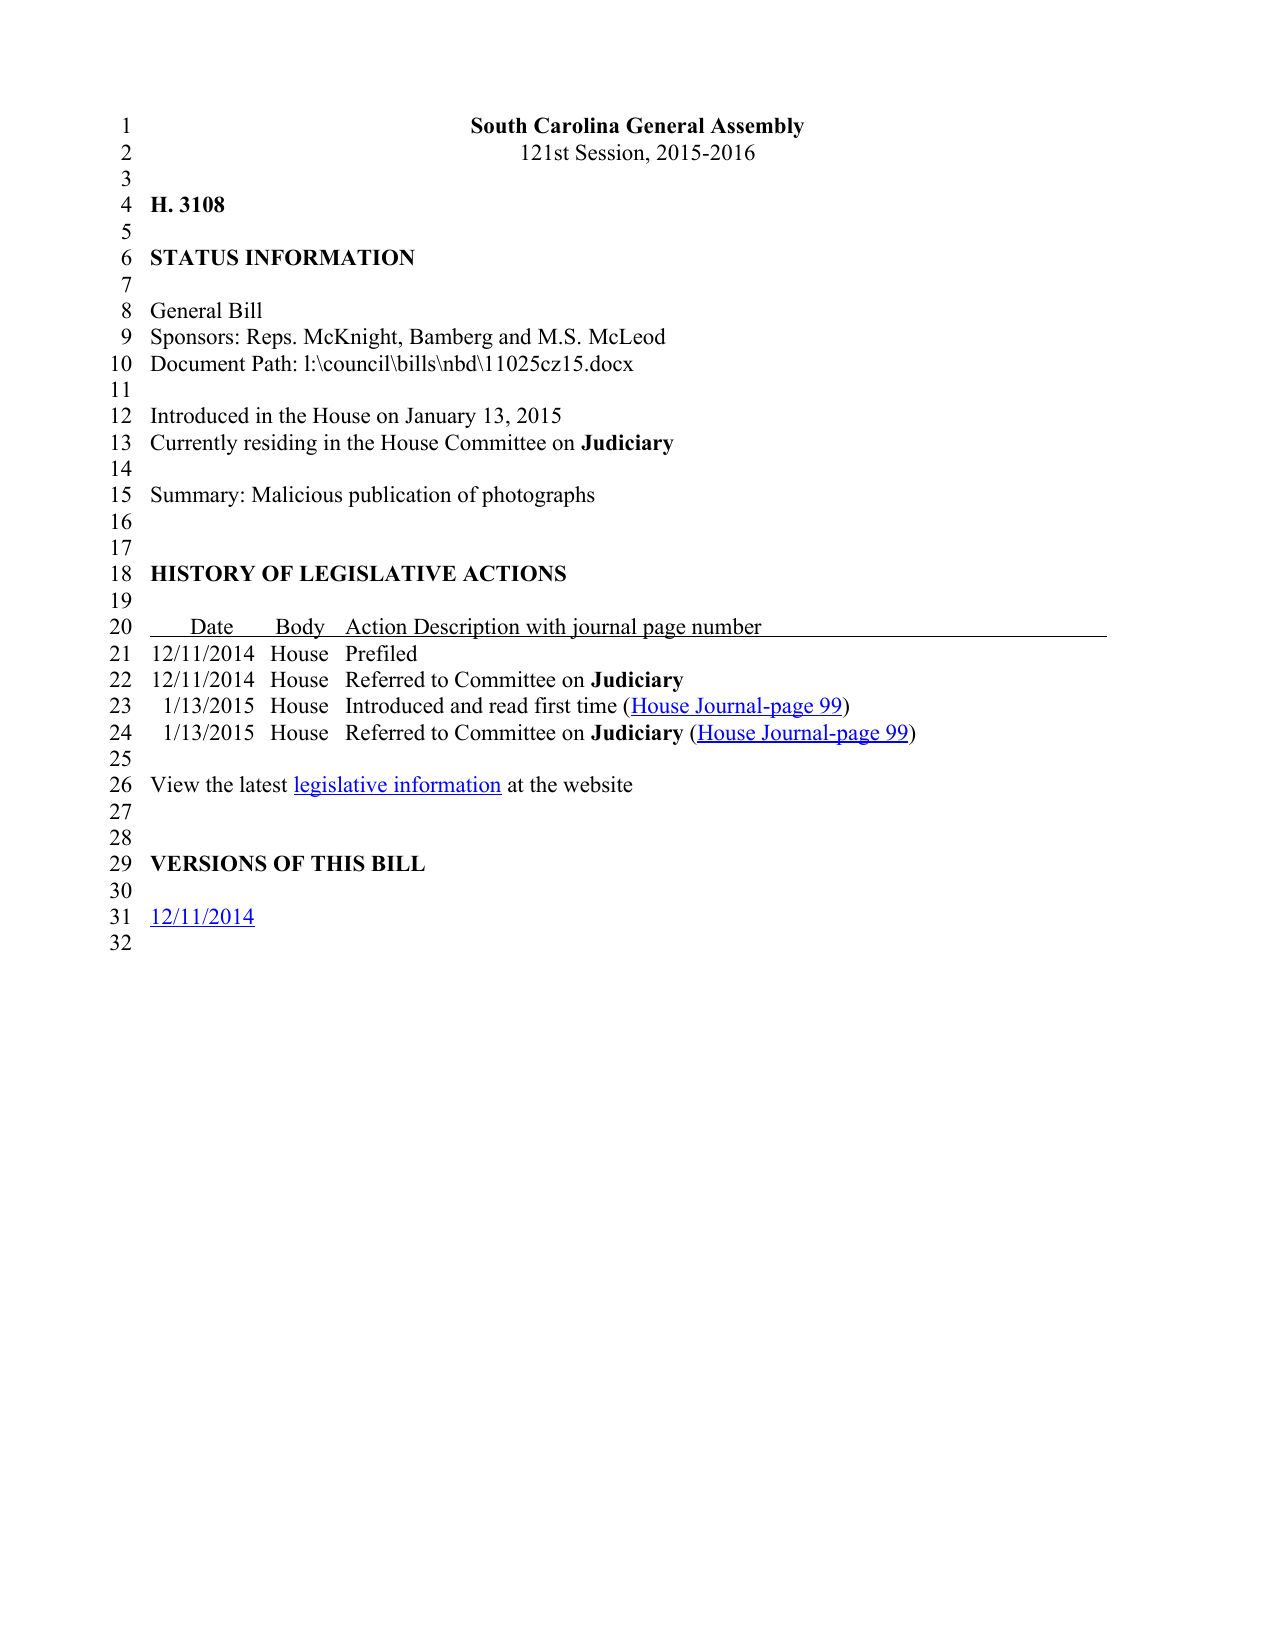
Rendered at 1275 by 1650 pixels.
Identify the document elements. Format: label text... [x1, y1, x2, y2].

text Currently residing in the House Committee on Judiciary [150, 429, 1125, 455]
text View the latest legislative information at the website [150, 771, 1125, 798]
text General Bill [150, 297, 1125, 323]
text Summary: Malicious publication of photographs [150, 481, 1125, 508]
text 12/11/2014 House Prefiled [150, 639, 1125, 666]
text HISTORY OF LEGISLATIVE ACTIONS [150, 561, 1125, 587]
text 1/13/2015 House Introduced and read first time (House Journal-page 99) [150, 692, 1125, 719]
text H. 3108 [150, 192, 1125, 218]
text 12/11/2014 House Referred to Committee on Judiciary [150, 666, 1125, 692]
text VERSIONS OF THIS BILL [150, 850, 1125, 877]
text Document Path: l:\council\bills\nbd\11025cz15.docx [150, 350, 1125, 376]
text Date Body Action Description with journal page number [150, 613, 1125, 639]
text 1/13/2015 House Referred to Committee on Judiciary (House Journal-page 99) [150, 719, 1125, 745]
text Introduced in the House on January 13, 2015 [150, 402, 1125, 429]
text STATUS INFORMATION [150, 244, 1125, 271]
text Sponsors: Reps. McKnight, Bamberg and M.S. McLeod [150, 323, 1125, 350]
text 12/11/2014 [150, 903, 1125, 929]
text South Carolina General Assembly [150, 112, 1125, 139]
text 121st Session, 2015-2016 [150, 139, 1125, 165]
